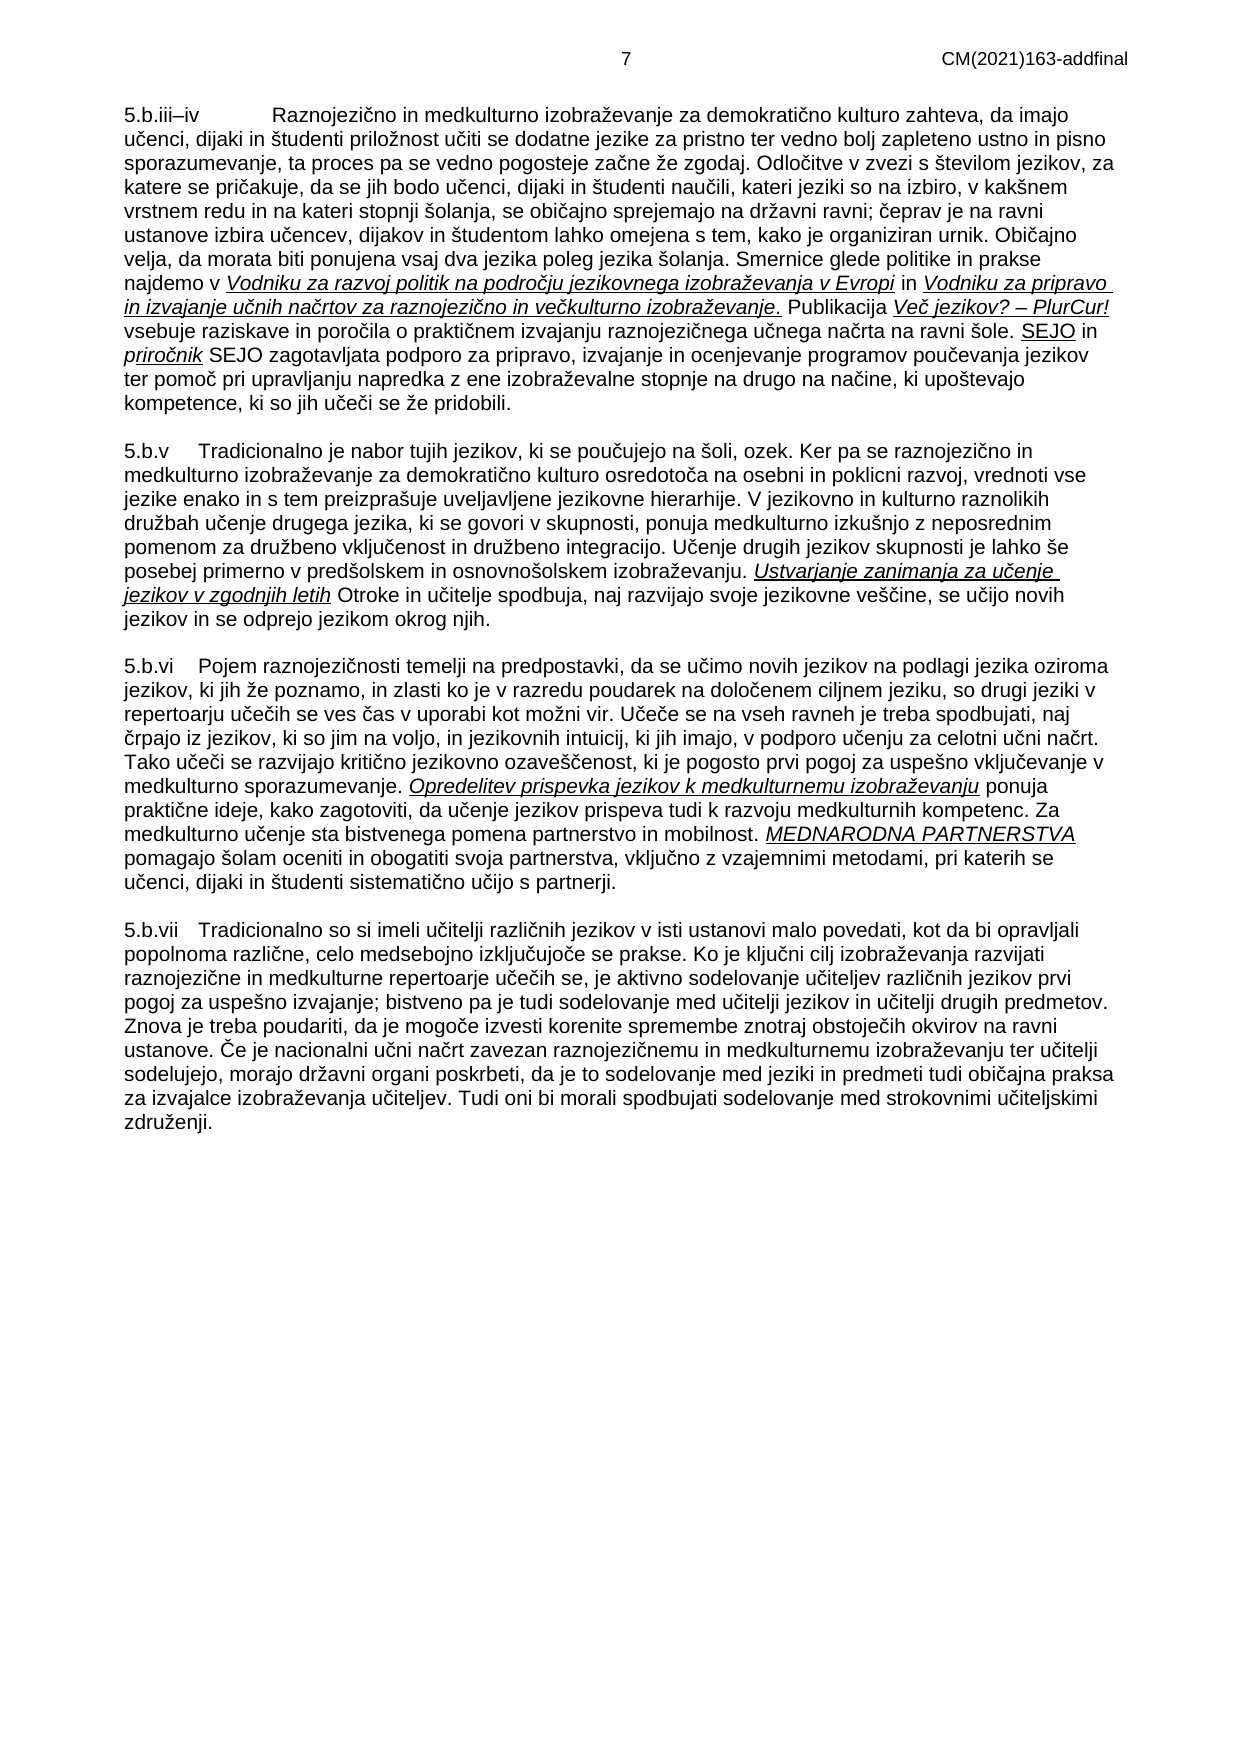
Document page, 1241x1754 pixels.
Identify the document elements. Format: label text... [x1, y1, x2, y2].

text 5.b.iii–iv Raznojezično in medkulturno izobraževanje za demokratično kulturo zahteva, da imajo učenci, dijaki in študenti priložnost učiti se dodatne jezike za pristno ter vedno bolj zapleteno ustno in pisno sporazumevanje, ta proces pa se vedno pogosteje začne že zgodaj. Odločitve v zvezi s številom jezikov, za katere se pričakuje, da se jih bodo učenci, dijaki in študenti naučili, kateri jeziki so na izbiro, v kakšnem vrstnem redu in na kateri stopnji šolanja, se običajno sprejemajo na državni ravni; čeprav je na ravni ustanove izbira učencev, dijakov in študentom lahko omejena s tem, kako je organiziran urnik. Običajno velja, da morata biti ponujena vsaj dva jezika poleg jezika šolanja. Smernice glede politike in prakse najdemo v Vodniku za razvoj politik na področju jezikovnega izobraževanja v Evropi in Vodniku za pripravo in izvajanje učnih načrtov za raznojezično in večkulturno izobraževanje. Publikacija Več jezikov? – PlurCur! vsebuje raziskave in poročila o praktičnem izvajanju raznojezičnega učnega načrta na ravni šole. SEJO in priročnik SEJO zagotavljata podporo za pripravo, izvajanje in ocenjevanje programov poučevanja jezikov ter pomoč pri upravljanju napredka z ene izobraževalne stopnje na drugo na načine, ki upoštevajo kompetence, ki so jih učeči se že pridobili. [124, 103, 1119, 415]
text 5.b.vi Pojem raznojezičnosti temelji na predpostavki, da se učimo novih jezikov na podlagi jezika oziroma jezikov, ki jih že poznamo, in zlasti ko je v razredu poudarek na določenem ciljnem jeziku, so drugi jeziki v repertoarju učečih se ves čas v uporabi kot možni vir. Učeče se na vseh ravneh je treba spodbujati, naj črpajo iz jezikov, ki so jim na voljo, in jezikovnih intuicij, ki jih imajo, v podporo učenju za celotni učni načrt. Tako učeči se razvijajo kritično jezikovno ozaveščenost, ki je pogosto prvi pogoj za uspešno vključevanje v medkulturno sporazumevanje. Opredelitev prispevka jezikov k medkulturnemu izobraževanju ponuja praktične ideje, kako zagotoviti, da učenje jezikov prispeva tudi k razvoju medkulturnih kompetenc. Za medkulturno učenje sta bistvenega pomena partnerstvo in mobilnost. MEDNARODNA PARTNERSTVA pomagajo šolam oceniti in obogatiti svoja partnerstva, vključno z vzajemnimi metodami, pri katerih se učenci, dijaki in študenti sistematično učijo s partnerji. [124, 654, 1119, 894]
text 5.b.vii Tradicionalno so si imeli učitelji različnih jezikov v isti ustanovi malo povedati, kot da bi opravljali popolnoma različne, celo medsebojno izključujoče se prakse. Ko je ključni cilj izobraževanja razvijati raznojezične in medkulturne repertoarje učečih se, je aktivno sodelovanje učiteljev različnih jezikov prvi pogoj za uspešno izvajanje; bistveno pa je tudi sodelovanje med učitelji jezikov in učitelji drugih predmetov. Znova je treba poudariti, da je mogoče izvesti korenite spremembe znotraj obstoječih okvirov na ravni ustanove. Če je nacionalni učni načrt zavezan raznojezičnemu in medkulturnemu izobraževanju ter učitelji sodelujejo, morajo državni organi poskrbeti, da je to sodelovanje med jeziki in predmeti tudi običajna praksa za izvajalce izobraževanja učiteljev. Tudi oni bi morali spodbujati sodelovanje med strokovnimi učiteljskimi združenji. [124, 918, 1119, 1133]
text 5.b.v Tradicionalno je nabor tujih jezikov, ki se poučujejo na šoli, ozek. Ker pa se raznojezično in medkulturno izobraževanje za demokratično kulturo osredotoča na osebni in poklicni razvoj, vrednoti vse jezike enako in s tem preizprašuje uveljavljene jezikovne hierarhije. V jezikovno in kulturno raznolikih družbah učenje drugega jezika, ki se govori v skupnosti, ponuja medkulturno izkušnjo z neposrednim pomenom za družbeno vključenost in družbeno integracijo. Učenje drugih jezikov skupnosti je lahko še posebej primerno v predšolskem in osnovnošolskem izobraževanju. Ustvarjanje zanimanja za učenje jezikov v zgodnjih letih Otroke in učitelje spodbuja, naj razvijajo svoje jezikovne veščine, se učijo novih jezikov in se odprejo jezikom okrog njih. [124, 439, 1119, 630]
